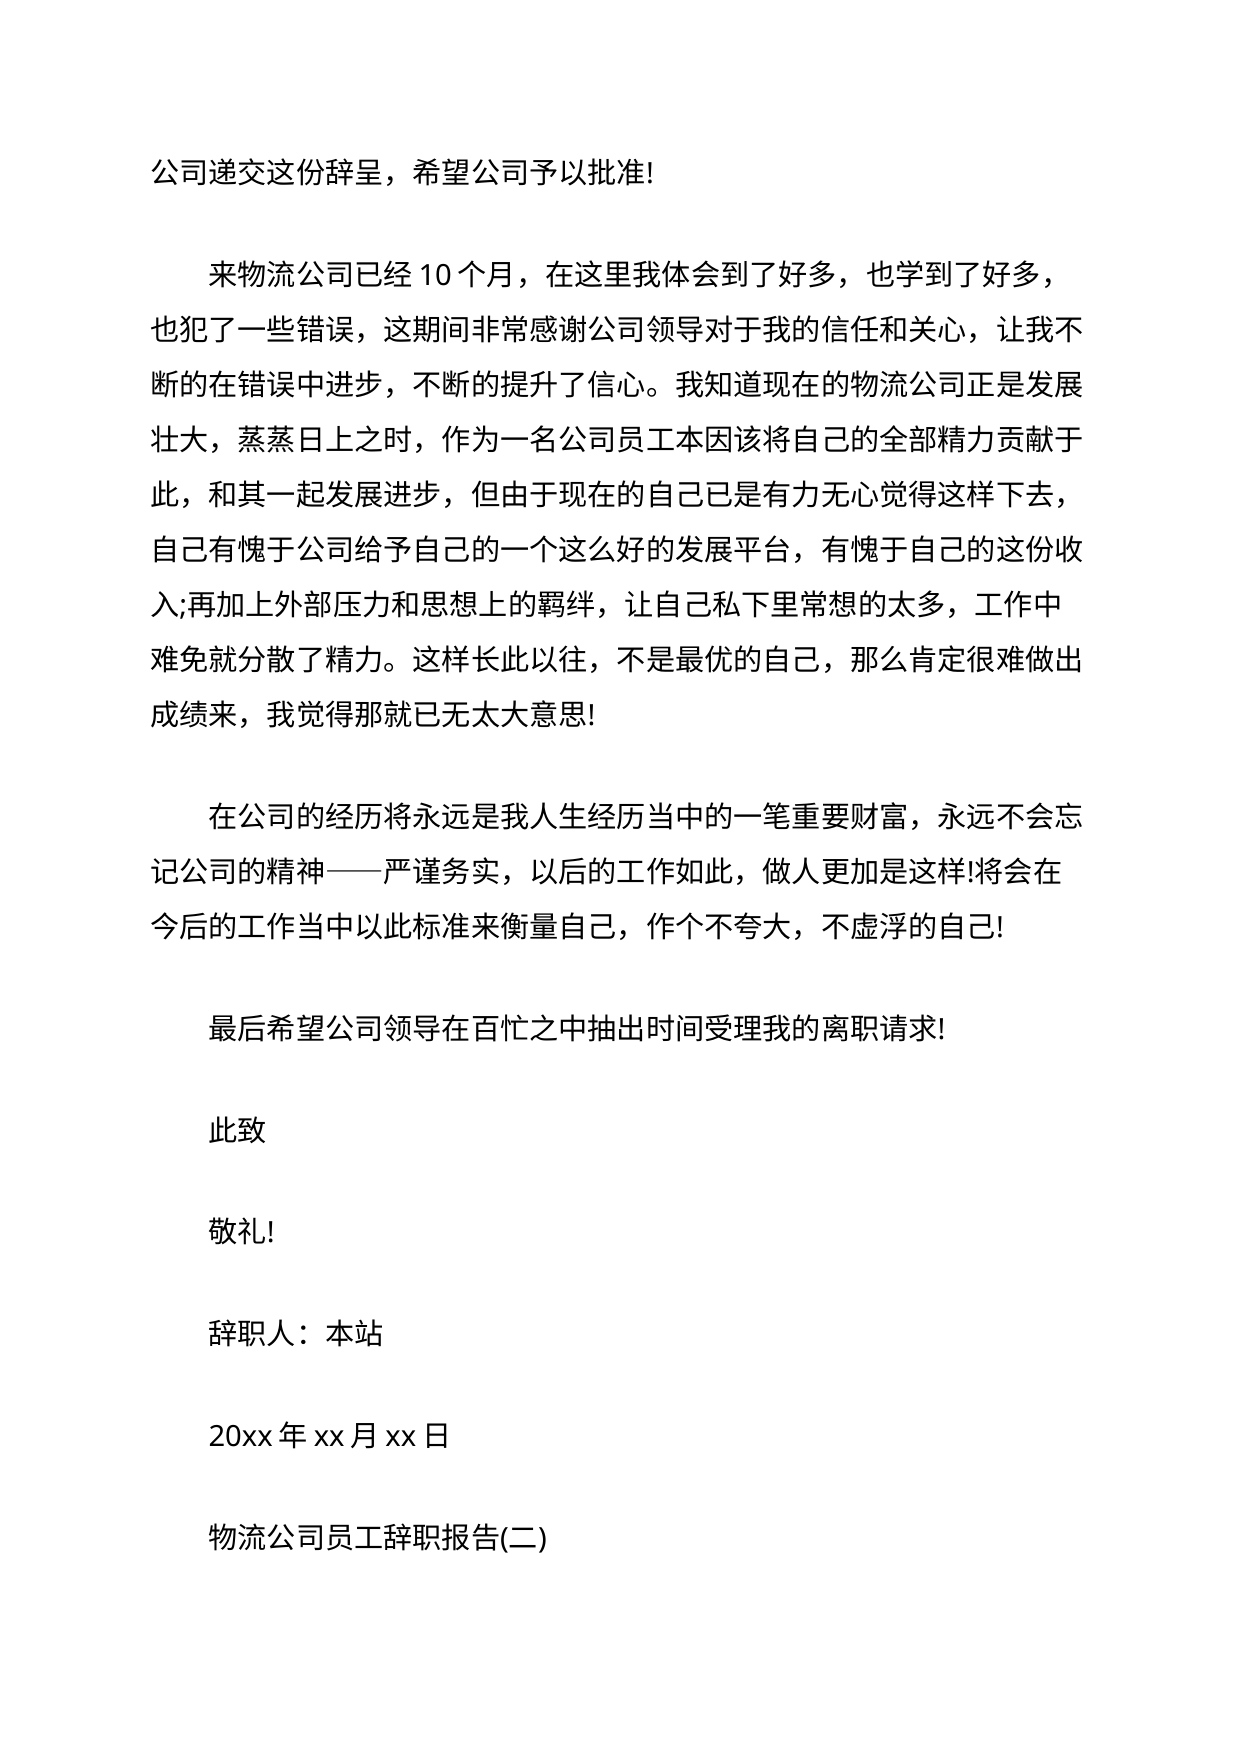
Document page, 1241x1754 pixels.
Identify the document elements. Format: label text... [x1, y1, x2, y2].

text 敬礼! [150, 1209, 1090, 1251]
text 此致 [150, 1107, 1090, 1149]
text 来物流公司已经10个月，在这里我体会到了好多，也学到了好多，也犯了一些错误，这期间非常感谢公司领导对于我的信任和关心，让我不断的在错误中进步，不断的提升了信心。我知道现在的物流公司正是发展壮大，蒸蒸日上之时，作为一名公司员工本因该将自己的全部精力贡献于此，和其一起发展进步，但由于现在的自己已是有力无心觉得这样下去，自己有愧于公司给予自己的一个这么好的发展平台，有愧于自己的这份收入;再加上外部压力和思想上的羁绊，让自己私下里常想的太多，工作中难免就分散了精力。这样长此以往，不是最优的自己，那么肯定很难做出成绩来，我觉得那就已无太大意思! [150, 252, 1090, 734]
text 物流公司员工辞职报告(二) [150, 1515, 1090, 1557]
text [150, 150, 1090, 192]
text 辞职人：本站 [150, 1311, 1090, 1353]
text 20xx年xx月xx日 [150, 1413, 1090, 1455]
text 最后希望公司领导在百忙之中抽出时间受理我的离职请求! [150, 1005, 1090, 1048]
text 在公司的经历将永远是我人生经历当中的一笔重要财富，永远不会忘记公司的精神——严谨务实，以后的工作如此，做人更加是这样!将会在今后的工作当中以此标准来衡量自己，作个不夸大，不虚浮的自己! [150, 793, 1090, 946]
